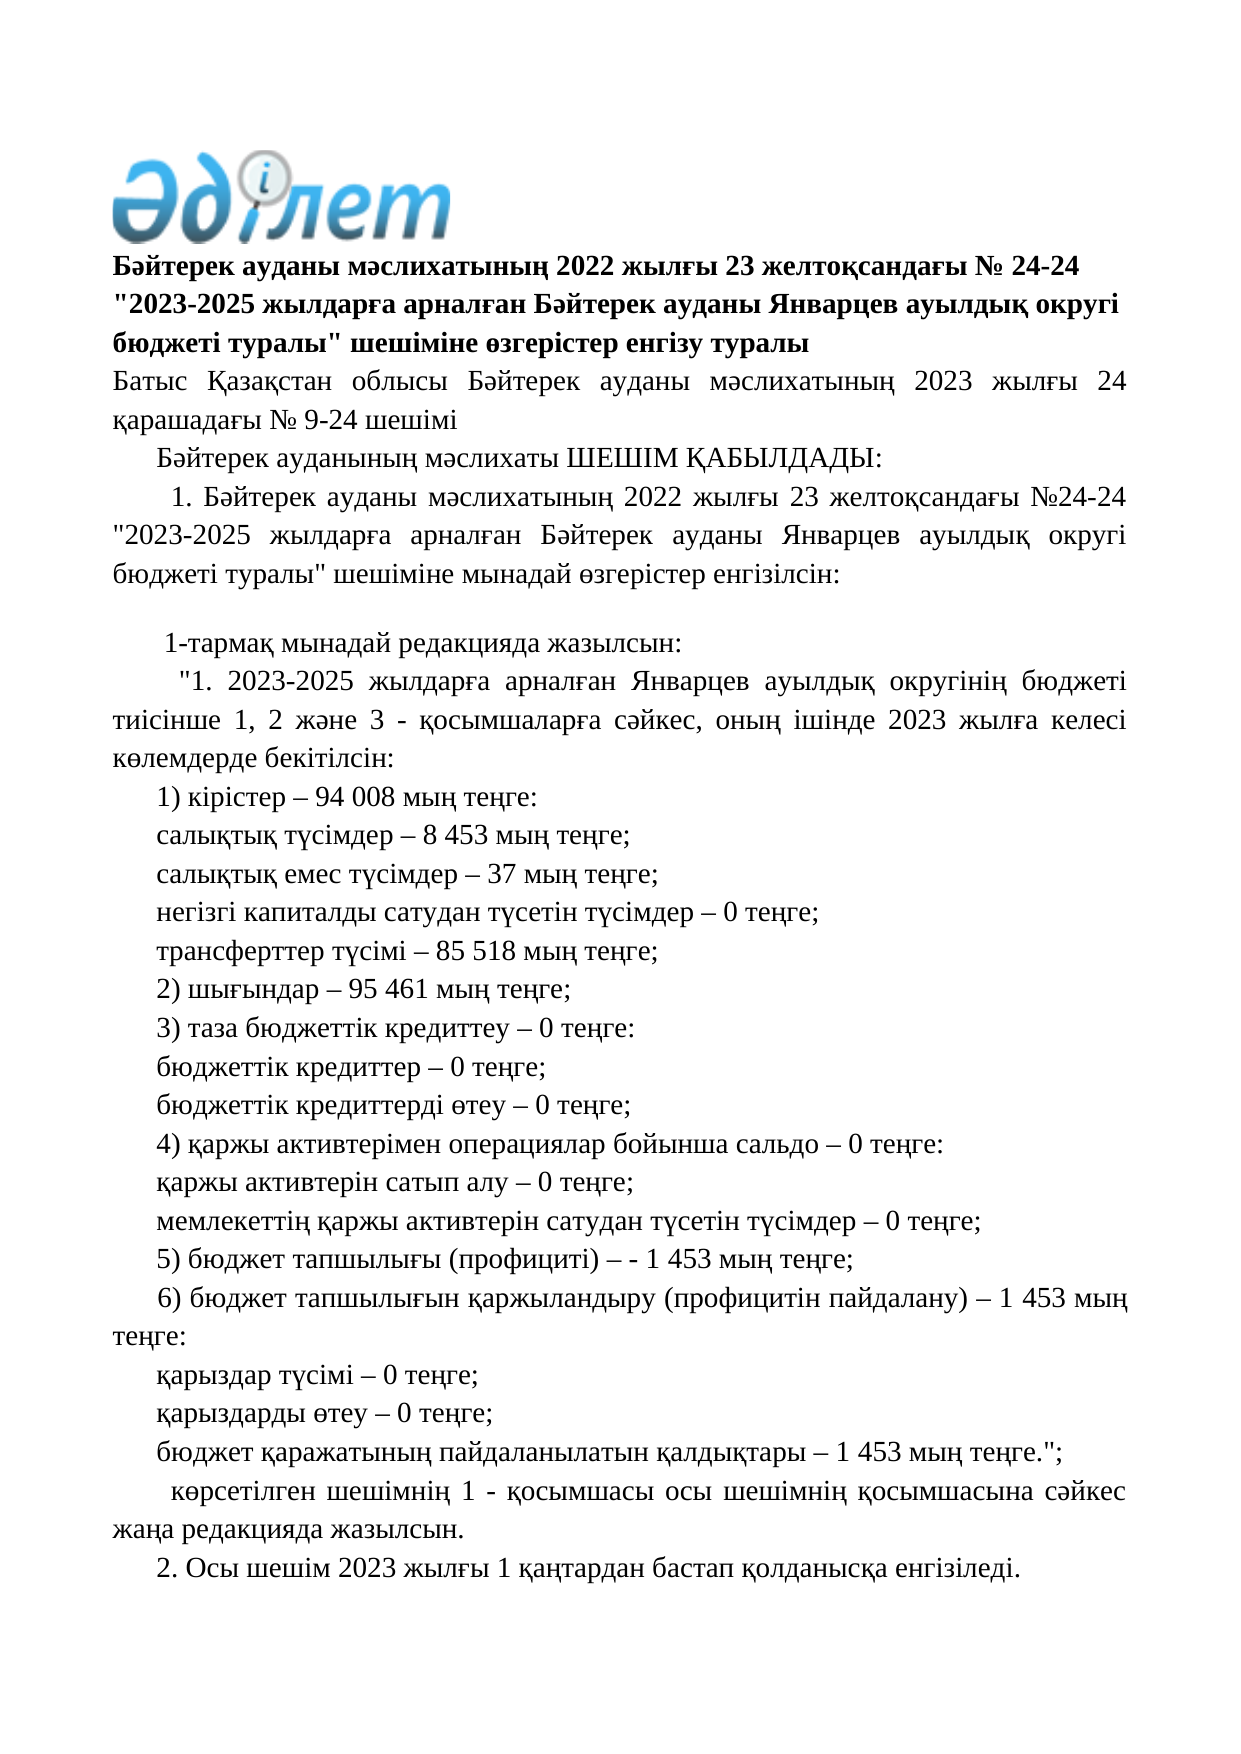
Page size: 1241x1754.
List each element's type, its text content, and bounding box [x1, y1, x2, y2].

text 1. Бәйтерек ауданы мәслихатының 2022 жылғы 23 желтоқсандағы №24-24 "2023-2025 жылдарға арналған Бәйтерек ауданы Январцев ауылдық округі бюджеті туралы" шешіміне мынадай өзгерістер енгізілсін: [112, 479, 1128, 589]
text 3) таза бюджеттік кредиттеу – 0 теңге: [112, 1010, 1128, 1044]
text Бәйтерек ауданы мәслихатының 2022 жылғы 23 желтоқсандағы № 24-24 "2023-2025 жылдарға арналған Бәйтерек ауданы Январцев ауылдық округі бюджеті туралы" шешіміне өзгерістер енгізу туралы [112, 248, 1128, 358]
text 5) бюджет тапшылығы (профициті) – - 1 453 мың теңге; [112, 1241, 1128, 1275]
text Бәйтерек ауданының мәслихаты ШЕШІМ ҚАБЫЛДАДЫ: [112, 440, 1128, 474]
text 6) бюджет тапшылығын қаржыландыру (профицитін пайдалану) – 1 453 мың теңге: [112, 1280, 1128, 1352]
text көрсетілген шешімнің 1 - қосымшасы осы шешімнің қосымшасына сәйкес жаңа редакцияда жазылсын. [112, 1473, 1128, 1545]
text салықтық түсімдер – 8 453 мың теңге; [112, 817, 1128, 851]
text 1-тармақ мынадай редакцияда жазылсын: [112, 625, 1128, 658]
picture [112, 150, 451, 244]
text 4) қаржы активтерімен операциялар бойынша сальдо – 0 теңге: [112, 1126, 1128, 1159]
text бюджеттік кредиттер – 0 теңге; [112, 1049, 1128, 1082]
text 2. Осы шешім 2023 жылғы 1 қаңтардан бастап қолданысқа енгізіледі. [112, 1550, 1128, 1583]
text "1. 2023-2025 жылдарға арналған Январцев ауылдық округінің бюджеті тиісінше 1, 2 және 3 - қосымшаларға сәйкес, оның ішінде 2023 жылға келесі көлемдерде бекітілсін: [112, 663, 1128, 774]
text негізгі капиталды сатудан түсетін түсімдер – 0 теңге; [112, 894, 1128, 928]
text қаржы активтерін сатып алу – 0 теңге; [112, 1164, 1128, 1198]
text қарыздарды өтеу – 0 теңге; [112, 1396, 1128, 1429]
text 1) кірістер – 94 008 мың теңге: [112, 779, 1128, 812]
text бюджет қаражатының пайдаланылатын қалдықтары – 1 453 мың теңге."; [112, 1434, 1128, 1468]
text салықтық емес түсімдер – 37 мың теңге; [112, 856, 1128, 889]
text мемлекеттің қаржы активтерін сатудан түсетін түсімдер – 0 теңге; [112, 1203, 1128, 1236]
text бюджеттік кредиттерді өтеу – 0 теңге; [112, 1087, 1128, 1121]
text Батыс Қазақстан облысы Бәйтерек ауданы мәслихатының 2023 жылғы 24 қарашадағы № 9-24 шешімі [112, 363, 1128, 435]
text қарыздар түсімі – 0 теңге; [112, 1357, 1128, 1391]
text 2) шығындар – 95 461 мың теңге; [112, 972, 1128, 1005]
text трансферттер түсімі – 85 518 мың теңге; [112, 933, 1128, 967]
